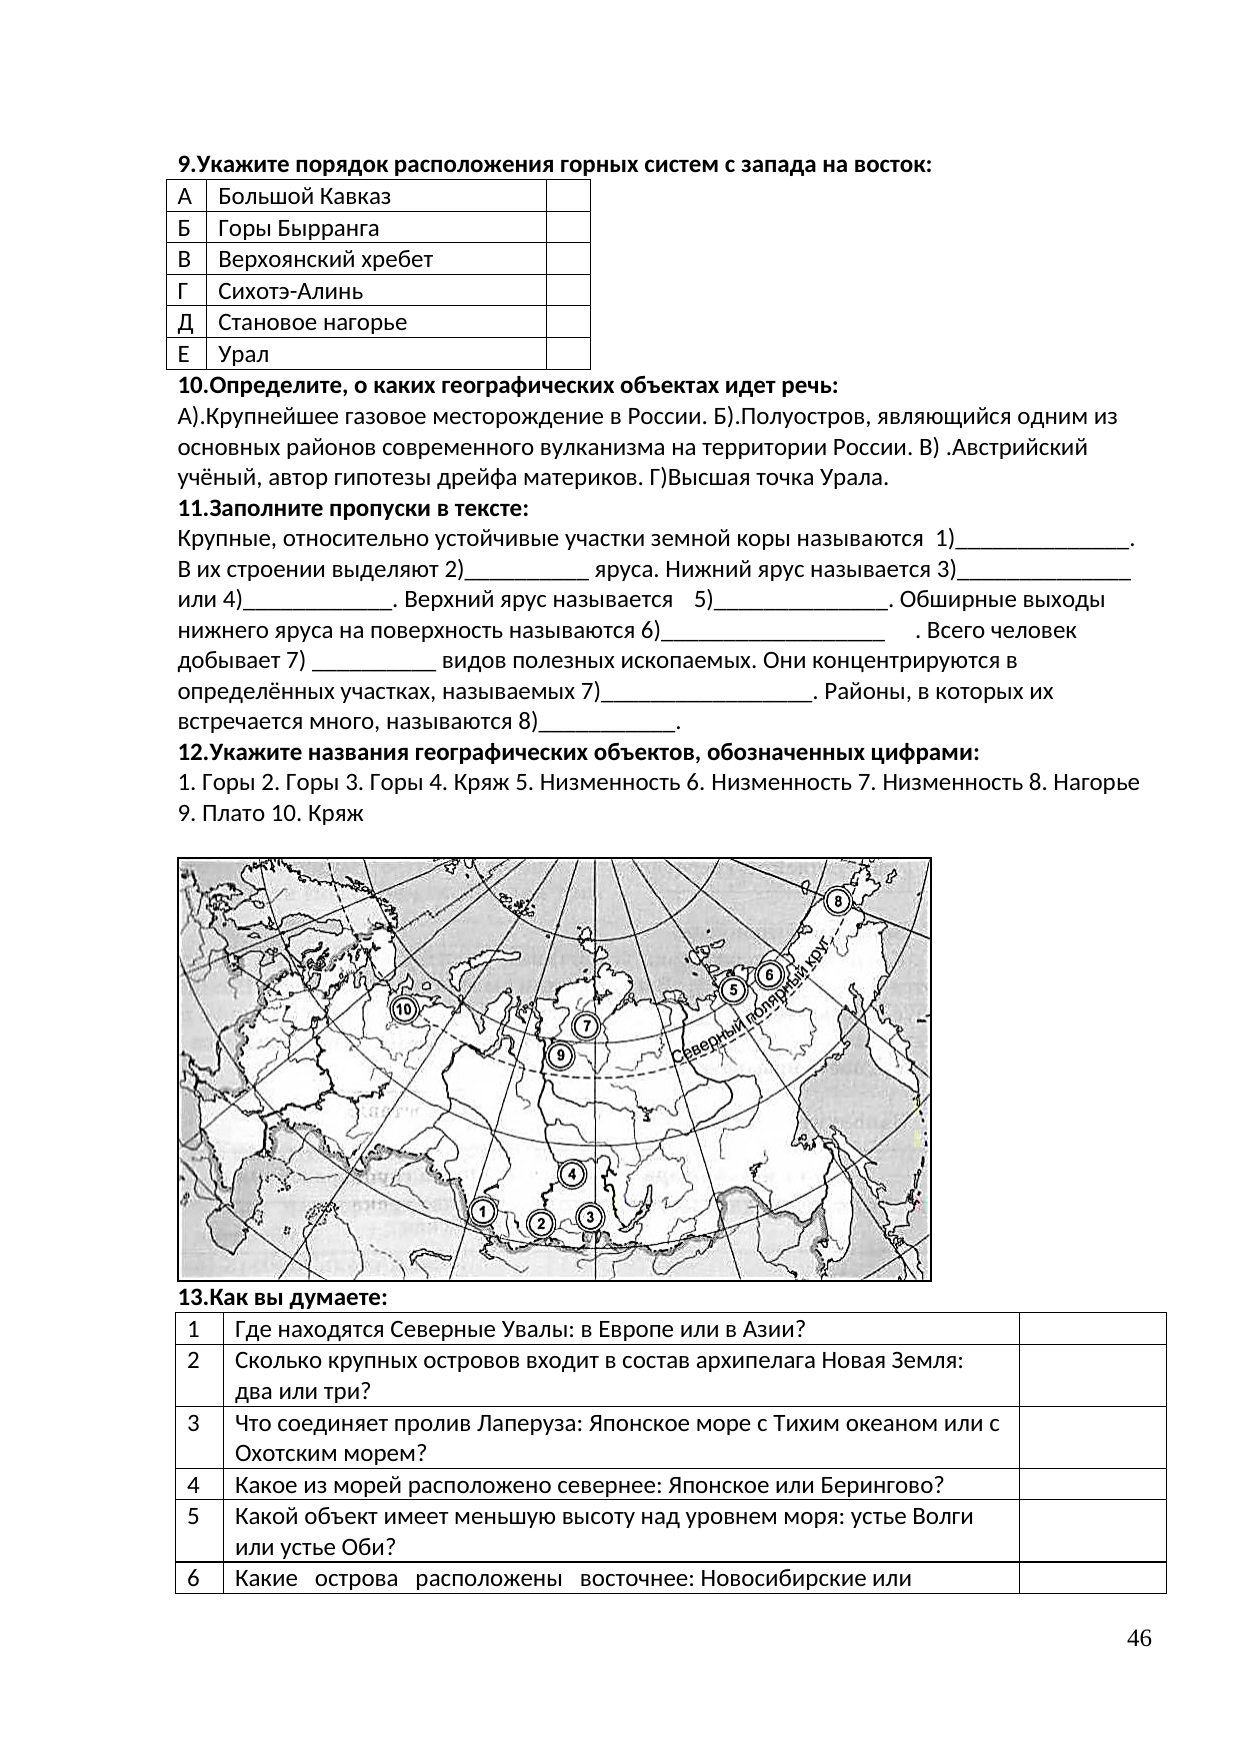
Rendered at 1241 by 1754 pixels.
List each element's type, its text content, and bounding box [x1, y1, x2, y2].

table_header Где находятся Северные Увалы: в Европе или в Азии? [224, 1313, 1019, 1343]
table_cell 4 [176, 1469, 223, 1499]
table_cell Б [167, 212, 206, 242]
table_header [1020, 1313, 1166, 1343]
table_cell Что соединяет пролив Лаперуза: Японское море с Тихим океаном или с Охотским морем? [224, 1407, 1019, 1468]
table_cell [547, 243, 590, 274]
table_cell Сколько крупных островов входит в состав архипелага Новая Земля: два или три? [224, 1345, 1019, 1406]
table_cell Горы Бырранга [207, 212, 546, 242]
table_header Большой Кавказ [207, 180, 546, 211]
table_cell [1020, 1407, 1166, 1468]
table_cell Верхоянский хребет [207, 243, 546, 274]
table_cell [1020, 1500, 1166, 1561]
text 10.Определите, о каких географических объектах идет речь: [177, 369, 1152, 400]
table_cell Какое из морей расположено севернее: Японское или Берингово? [224, 1469, 1019, 1499]
table_cell Становое нагорье [207, 306, 546, 337]
table_cell Сихотэ-Алинь [207, 275, 546, 305]
table_cell [547, 338, 590, 368]
text 1. Горы 2. Горы 3. Горы 4. Кряж 5. Низменность 6. Низменность 7. Низменность 8. Нагорье [177, 766, 1152, 797]
table_cell [1020, 1469, 1166, 1499]
text 9.Укажите порядок расположения горных систем с запада на восток: [177, 149, 1152, 179]
table_cell 5 [176, 1500, 223, 1561]
table_cell В [167, 243, 206, 274]
table_cell Г [167, 275, 206, 305]
table_header 1 [176, 1313, 223, 1343]
table_cell [547, 212, 590, 242]
table_cell Е [167, 338, 206, 368]
table_cell [1020, 1345, 1166, 1406]
text 12.Укажите названия географических объектов, обозначенных цифрами: [177, 736, 1152, 766]
text А).Крупнейшее газовое месторождение в России. Б).Полуостров, являющийся одним из основных районов современного вулканизма на территории России. В) .Австрийский учёный, автор гипотезы дрейфа материков. Г)Высшая точка Урала. [177, 400, 1152, 492]
table_cell Урал [207, 338, 546, 368]
text 13.Как вы думаете: [177, 1281, 1152, 1312]
table_cell [547, 275, 590, 305]
picture [177, 857, 932, 1282]
text Крупные, относительно устойчивые участки земной коры называются 1)______________. В их строении выделяют 2)__________ яруса. Нижний ярус называется 3)______________ или 4)____________. Верхний ярус называется 5)______________. Обширные выходы нижнего яруса на поверхность называются 6)__________________ . Всего человек добывает 7) __________ видов полезных ископаемых. Они концентрируются в определённых участках, называемых 7)_________________. Районы, в которых их встречается много, называются 8)___________. [177, 522, 1152, 736]
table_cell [224, 1563, 1019, 1593]
text 9. Плато 10. Кряж [177, 797, 1152, 827]
table_cell [1020, 1563, 1166, 1593]
table_cell [547, 306, 590, 337]
table_cell 2 [176, 1345, 223, 1406]
table_cell Какой объект имеет меньшую высоту над уровнем моря: устье Волги или устье Оби? [224, 1500, 1019, 1561]
table_cell Д [167, 306, 206, 337]
table_cell 6 [176, 1563, 223, 1593]
text 11.Заполните пропуски в тексте: [177, 492, 1152, 522]
table_header [547, 180, 590, 211]
table_cell 3 [176, 1407, 223, 1468]
table_header А [167, 180, 206, 211]
